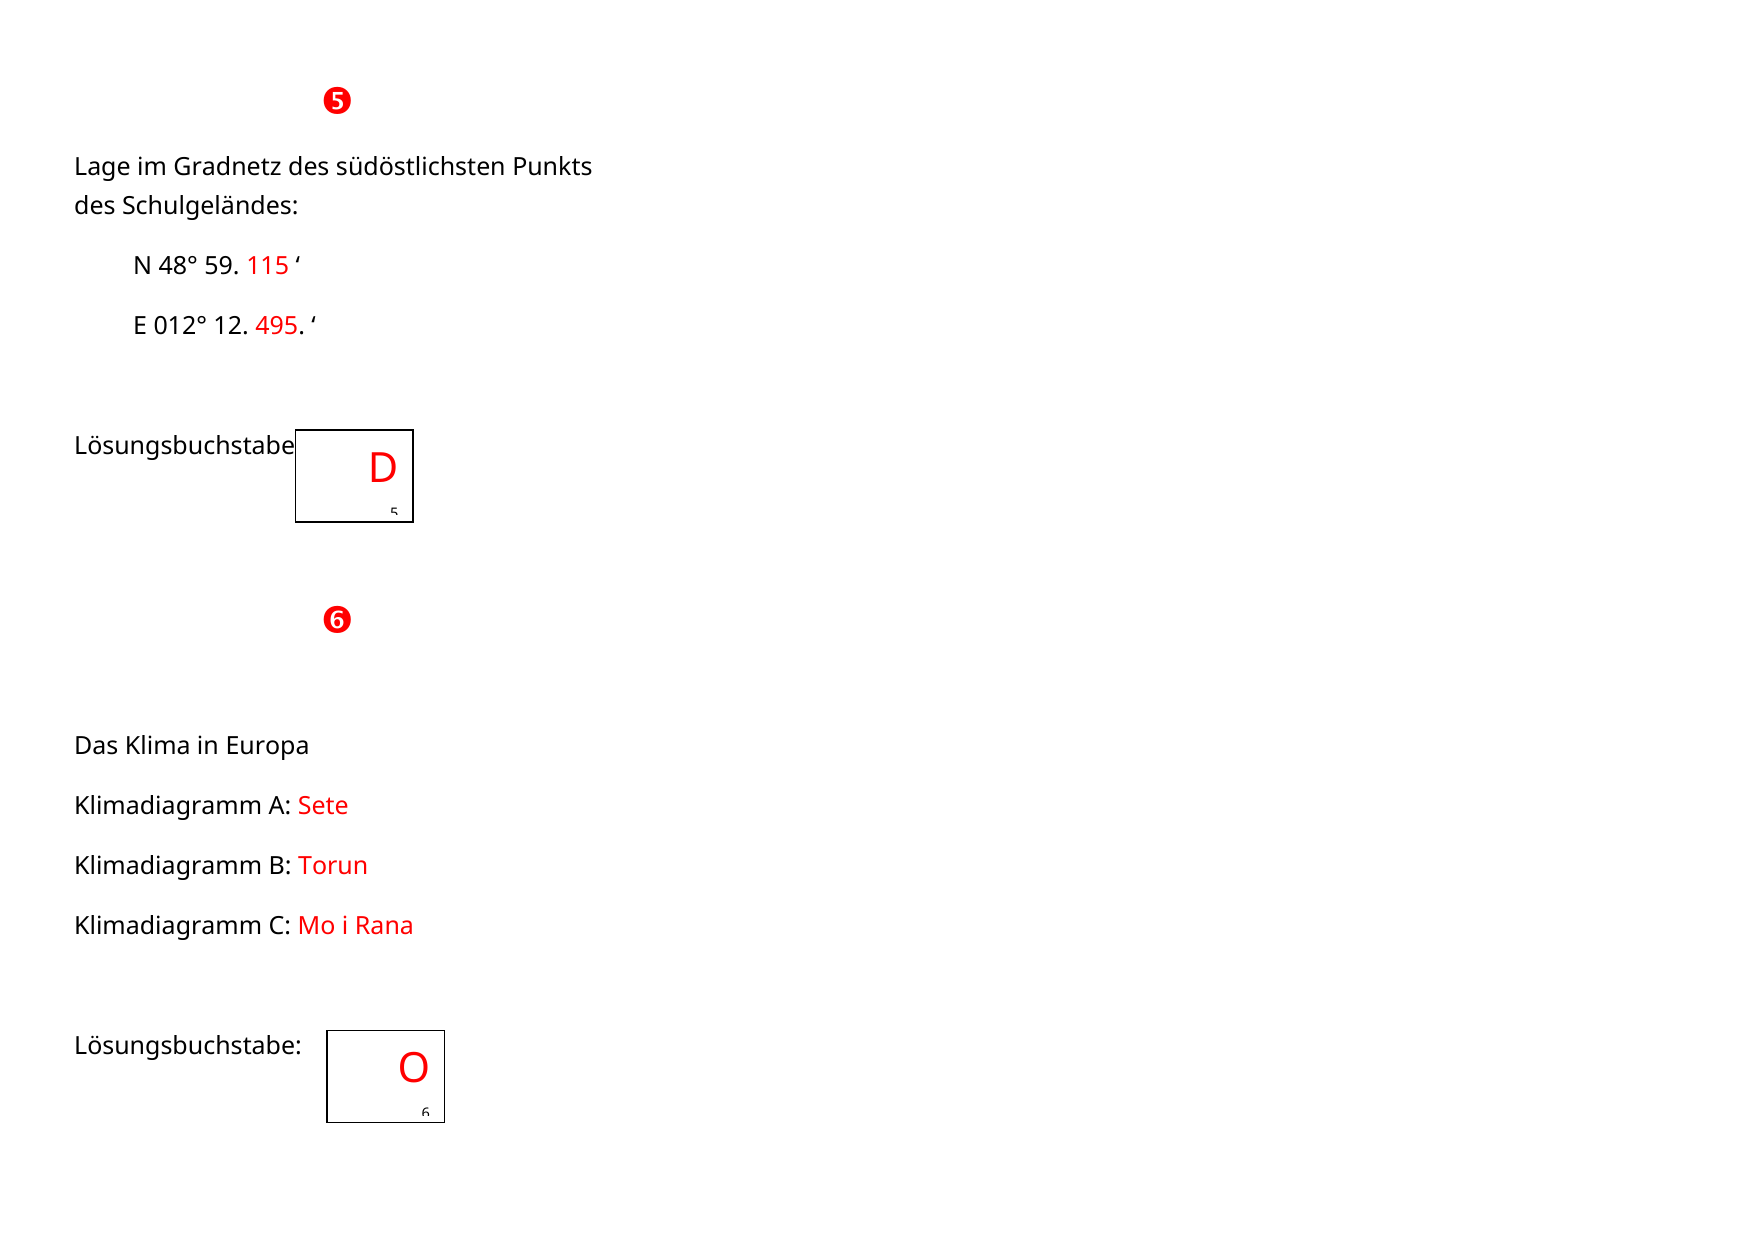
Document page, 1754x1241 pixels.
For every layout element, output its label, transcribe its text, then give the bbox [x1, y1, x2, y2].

text N 48° 59. 115 ‘ [74, 248, 600, 282]
text Lage im Gradnetz des südöstlichsten Punkts des Schulgeländes: [74, 149, 600, 222]
text Lösungsbuchstabe: [74, 428, 576, 462]
text Klimadiagramm C: Mo i Rana [74, 908, 600, 942]
text Klimadiagramm A: Sete [74, 788, 600, 822]
text Klimadiagramm B: Torun [74, 848, 600, 882]
text Das Klima in Europa [74, 728, 600, 762]
text Lösungsbuchstabe: [74, 1028, 576, 1062]
text E 012° 12. 495. ‘ [74, 308, 600, 342]
